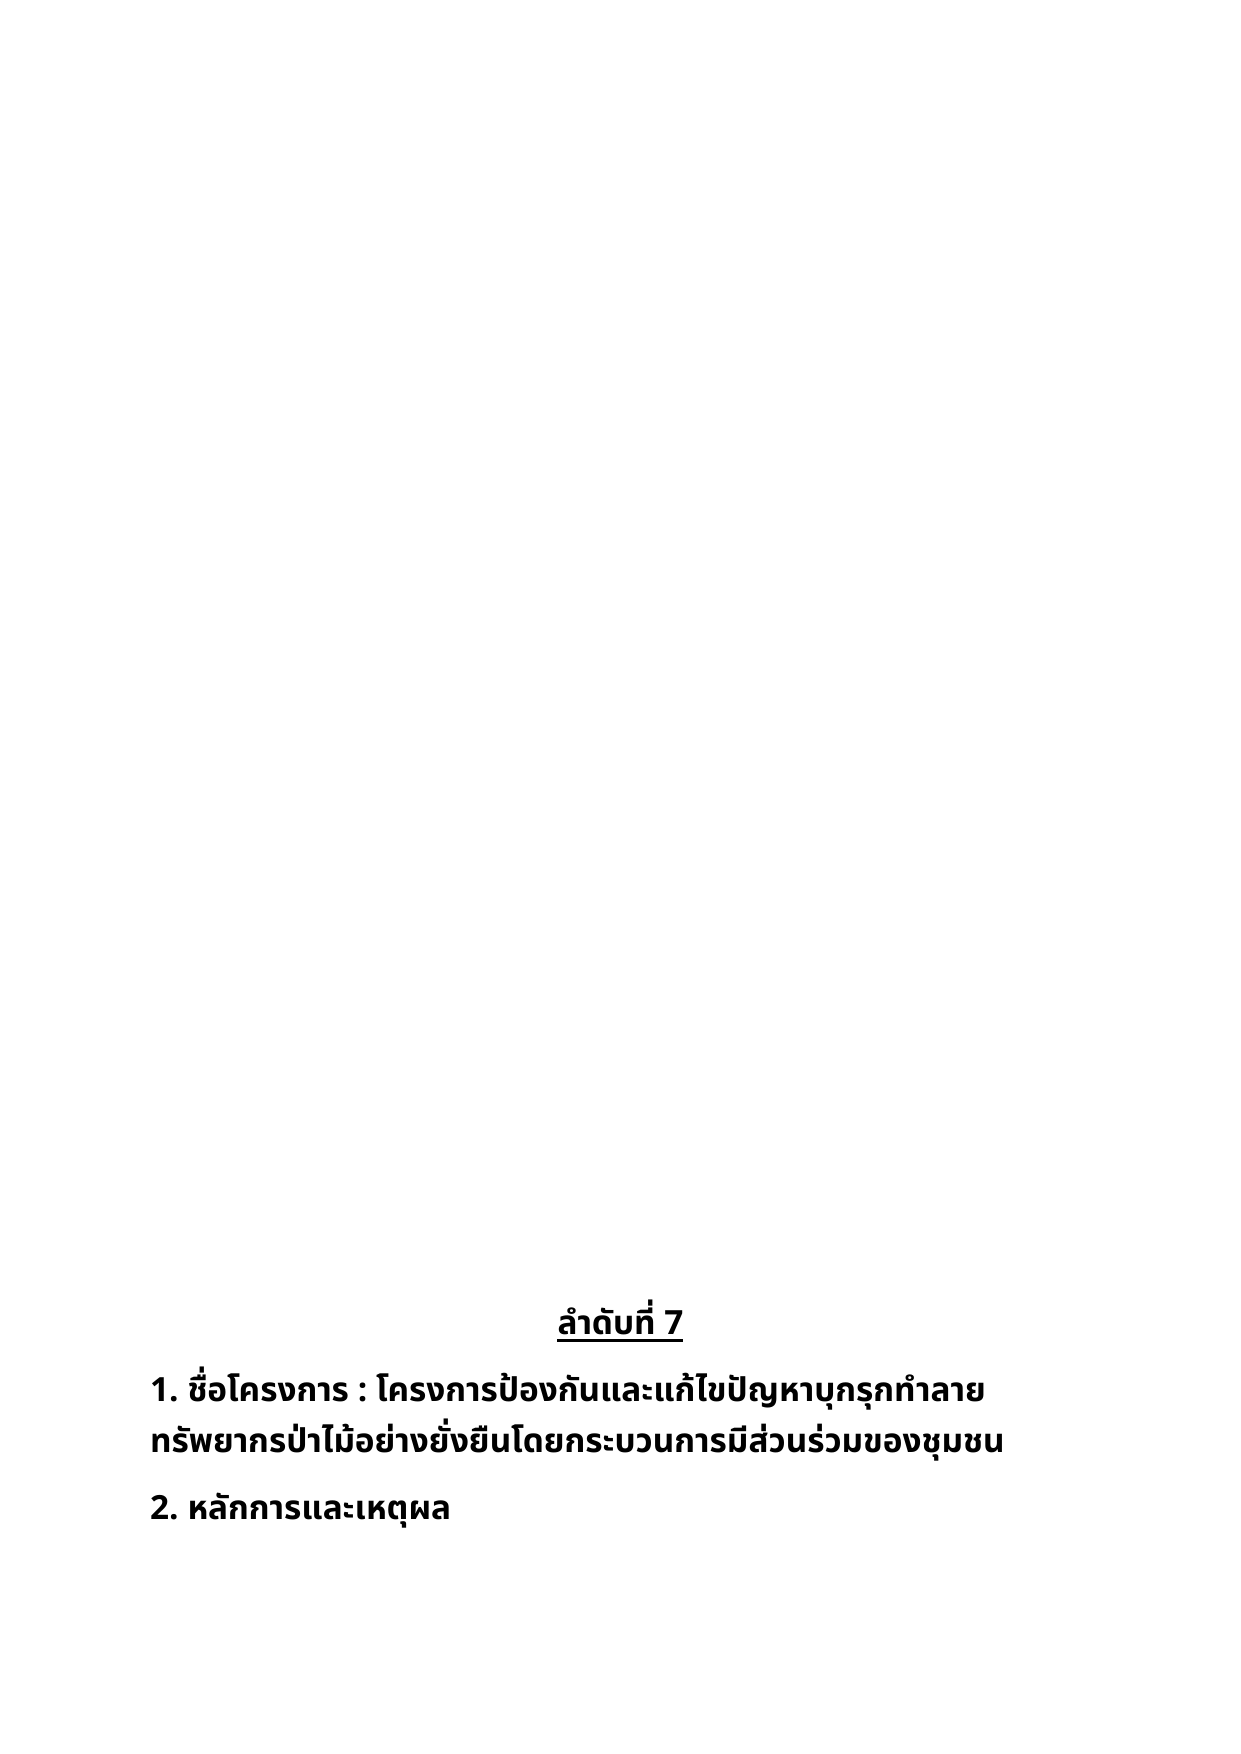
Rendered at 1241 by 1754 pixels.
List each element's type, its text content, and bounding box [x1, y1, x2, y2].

text 1. ชื่อโครงการ : โครงการป้องกันและแก้ไขปัญหาบุกรุกทำลายทรัพยากรป่าไม้อย่างยั่งยืนโดยกระบวนการมีส่วนร่วมของชุมชน [150, 1366, 1090, 1467]
text 2. หลักการและเหตุผล [150, 1484, 1090, 1534]
text ลำดับที่ 7 [150, 1299, 1090, 1349]
